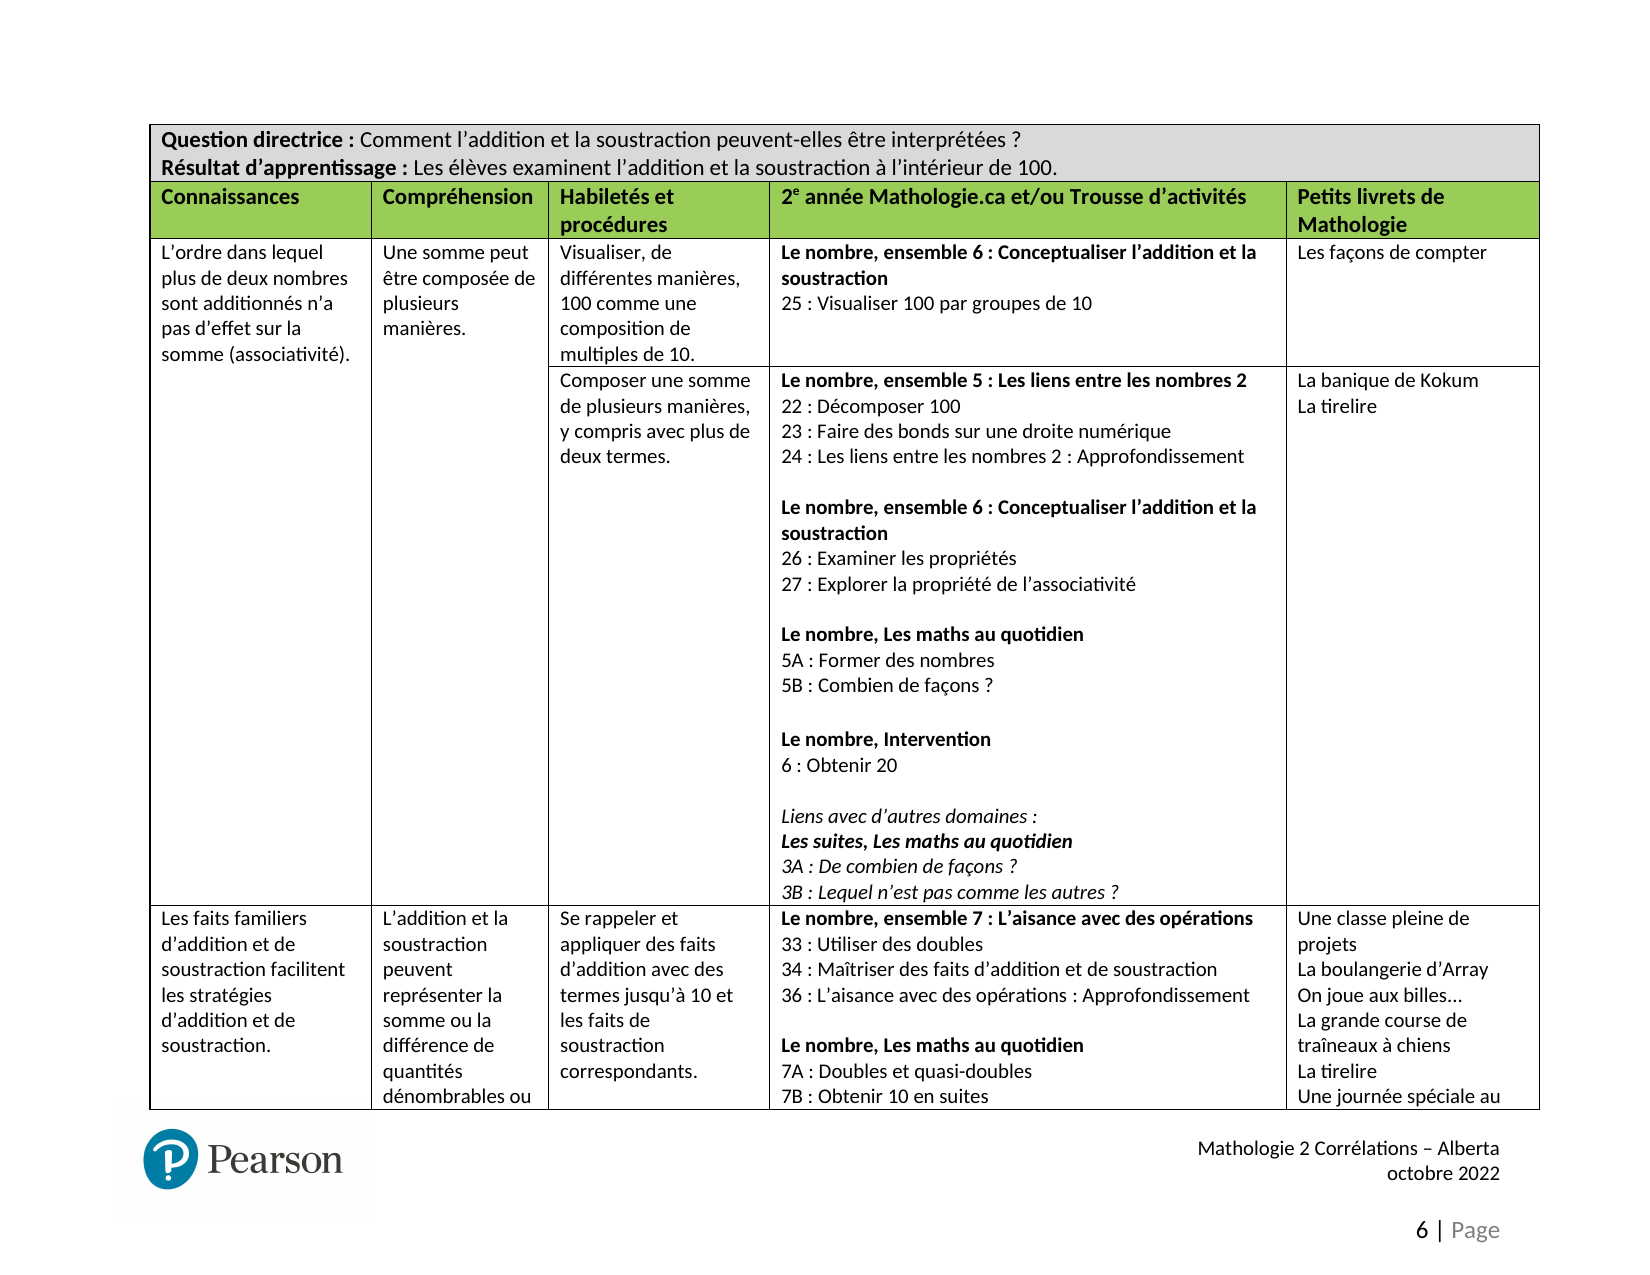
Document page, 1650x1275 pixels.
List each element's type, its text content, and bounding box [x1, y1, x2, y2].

table_cell Les façons de compter [1287, 239, 1539, 366]
table_cell Le nombre, ensemble 6 : Conceptualiser l’addition et la soustraction 25 : Visualiser 100 par groupes de 10 [770, 239, 1286, 366]
table_cell Visualiser, de différentes manières, 100 comme une composition de multiples de 10. [549, 239, 769, 366]
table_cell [549, 906, 769, 1109]
table_cell Une somme peut être composée de plusieurs manières. [372, 239, 548, 904]
table_header Question directrice : Comment l’addition et la soustraction peuvent-elles être interprétées ? Résultat d’apprentissage : Les élèves examinent l’addition et la soustraction à l’intérieur de 100. [151, 125, 1539, 181]
table_cell Connaissances [151, 182, 371, 238]
table_cell Compréhension [372, 182, 548, 238]
table_cell Habiletés et procédures [549, 182, 769, 238]
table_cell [151, 906, 371, 1109]
table_cell Petits livrets de Mathologie [1287, 182, 1539, 238]
table_cell Le nombre, ensemble 5 : Les liens entre les nombres 2 22 : Décomposer 100 23 : Faire des bonds sur une droite numérique 24 : Les liens entre les nombres 2 : Approfondissement Le nombre, ensemble 6 : Conceptualiser l’addition et la soustraction 26 : Examiner les propriétés 27 : Explorer la propriété de l’associativité Le nombre, Les maths au quotidien 5A : Former des nombres 5B : Combien de façons ? Le nombre, Intervention 6 : Obtenir 20 Liens avec d’autres domaines : Les suites, Les maths au quotidien 3A : De combien de façons ? 3B : Lequel n’est pas comme les autres ? [770, 367, 1286, 904]
picture [116, 1102, 370, 1217]
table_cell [372, 906, 548, 1109]
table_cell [770, 906, 1286, 1109]
table_cell L’ordre dans lequel plus de deux nombres sont additionnés n’a pas d’effet sur la somme (associativité). [151, 239, 371, 904]
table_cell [1287, 906, 1539, 1109]
table_cell 2e année Mathologie.ca et/ou Trousse d’activités [770, 182, 1286, 238]
table_cell Composer une somme de plusieurs manières, y compris avec plus de deux termes. [549, 367, 769, 904]
table_cell La banique de Kokum La tirelire [1287, 367, 1539, 904]
